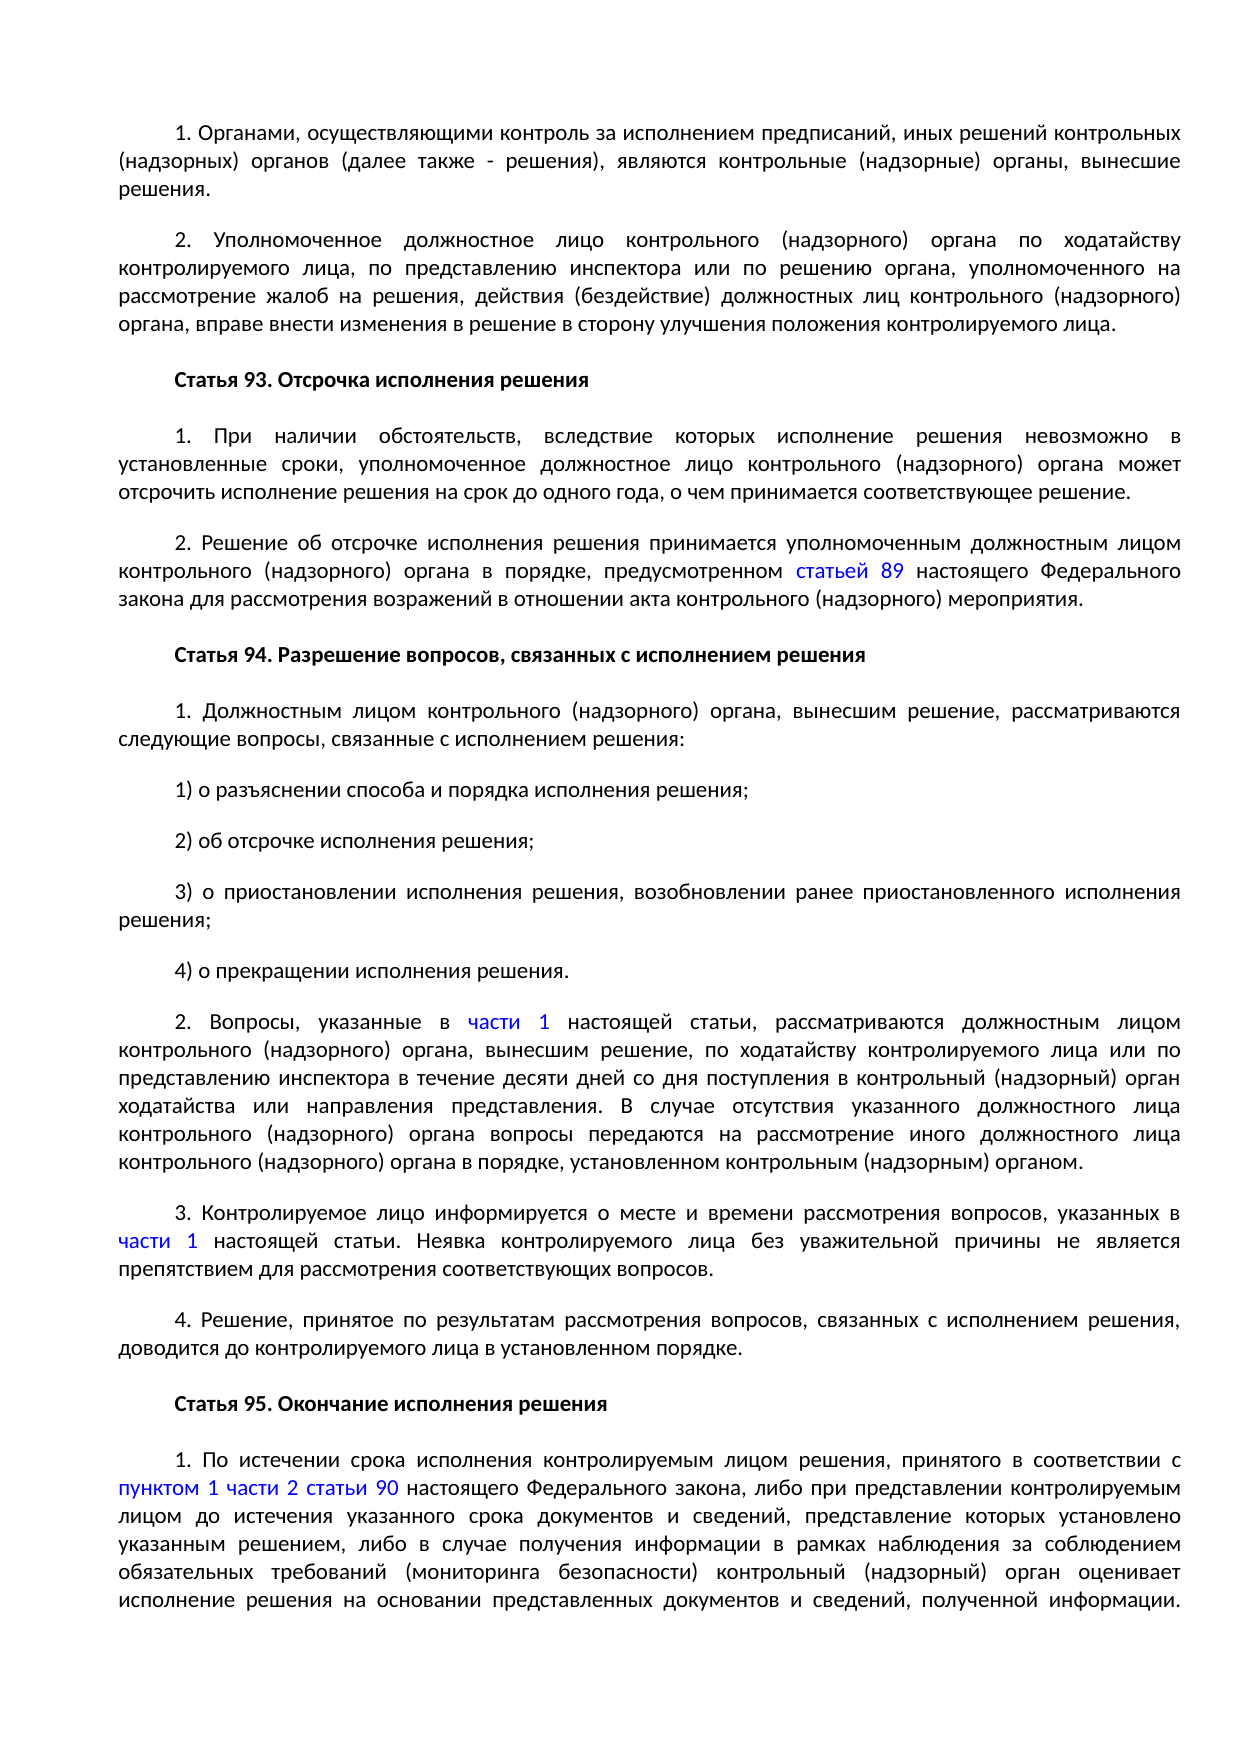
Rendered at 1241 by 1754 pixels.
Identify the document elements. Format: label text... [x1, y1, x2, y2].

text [118, 1445, 1181, 1613]
text 1. Органами, осуществляющими контроль за исполнением предписаний, иных решений контрольных (надзорных) органов (далее также - решения), являются контрольные (надзорные) органы, вынесшие решения. [118, 118, 1181, 202]
title Статья 93. Отсрочка исполнения решения [118, 365, 1181, 393]
text 3) о приостановлении исполнения решения, возобновлении ранее приостановленного исполнения решения; [118, 877, 1181, 933]
text 1) о разъяснении способа и порядка исполнения решения; [118, 775, 1181, 803]
text 1. При наличии обстоятельств, вследствие которых исполнение решения невозможно в установленные сроки, уполномоченное должностное лицо контрольного (надзорного) органа может отсрочить исполнение решения на срок до одного года, о чем принимается соответствующее решение. [118, 421, 1181, 505]
text 2. Вопросы, указанные в части 1 настоящей статьи, рассматриваются должностным лицом контрольного (надзорного) органа, вынесшим решение, по ходатайству контролируемого лица или по представлению инспектора в течение десяти дней со дня поступления в контрольный (надзорный) орган ходатайства или направления представления. В случае отсутствия указанного должностного лица контрольного (надзорного) органа вопросы передаются на рассмотрение иного должностного лица контрольного (надзорного) органа в порядке, установленном контрольным (надзорным) органом. [118, 1007, 1181, 1175]
title Статья 94. Разрешение вопросов, связанных с исполнением решения [118, 640, 1181, 668]
title Статья 95. Окончание исполнения решения [118, 1389, 1181, 1417]
text 4. Решение, принятое по результатам рассмотрения вопросов, связанных с исполнением решения, доводится до контролируемого лица в установленном порядке. [118, 1305, 1181, 1361]
text 4) о прекращении исполнения решения. [118, 956, 1181, 984]
text 2. Решение об отсрочке исполнения решения принимается уполномоченным должностным лицом контрольного (надзорного) органа в порядке, предусмотренном статьей 89 настоящего Федерального закона для рассмотрения возражений в отношении акта контрольного (надзорного) мероприятия. [118, 528, 1181, 612]
text 2) об отсрочке исполнения решения; [118, 826, 1181, 854]
text 3. Контролируемое лицо информируется о месте и времени рассмотрения вопросов, указанных в части 1 настоящей статьи. Неявка контролируемого лица без уважительной причины не является препятствием для рассмотрения соответствующих вопросов. [118, 1198, 1181, 1282]
text 1. Должностным лицом контрольного (надзорного) органа, вынесшим решение, рассматриваются следующие вопросы, связанные с исполнением решения: [118, 696, 1181, 752]
text 2. Уполномоченное должностное лицо контрольного (надзорного) органа по ходатайству контролируемого лица, по представлению инспектора или по решению органа, уполномоченного на рассмотрение жалоб на решения, действия (бездействие) должностных лиц контрольного (надзорного) органа, вправе внести изменения в решение в сторону улучшения положения контролируемого лица. [118, 225, 1181, 337]
